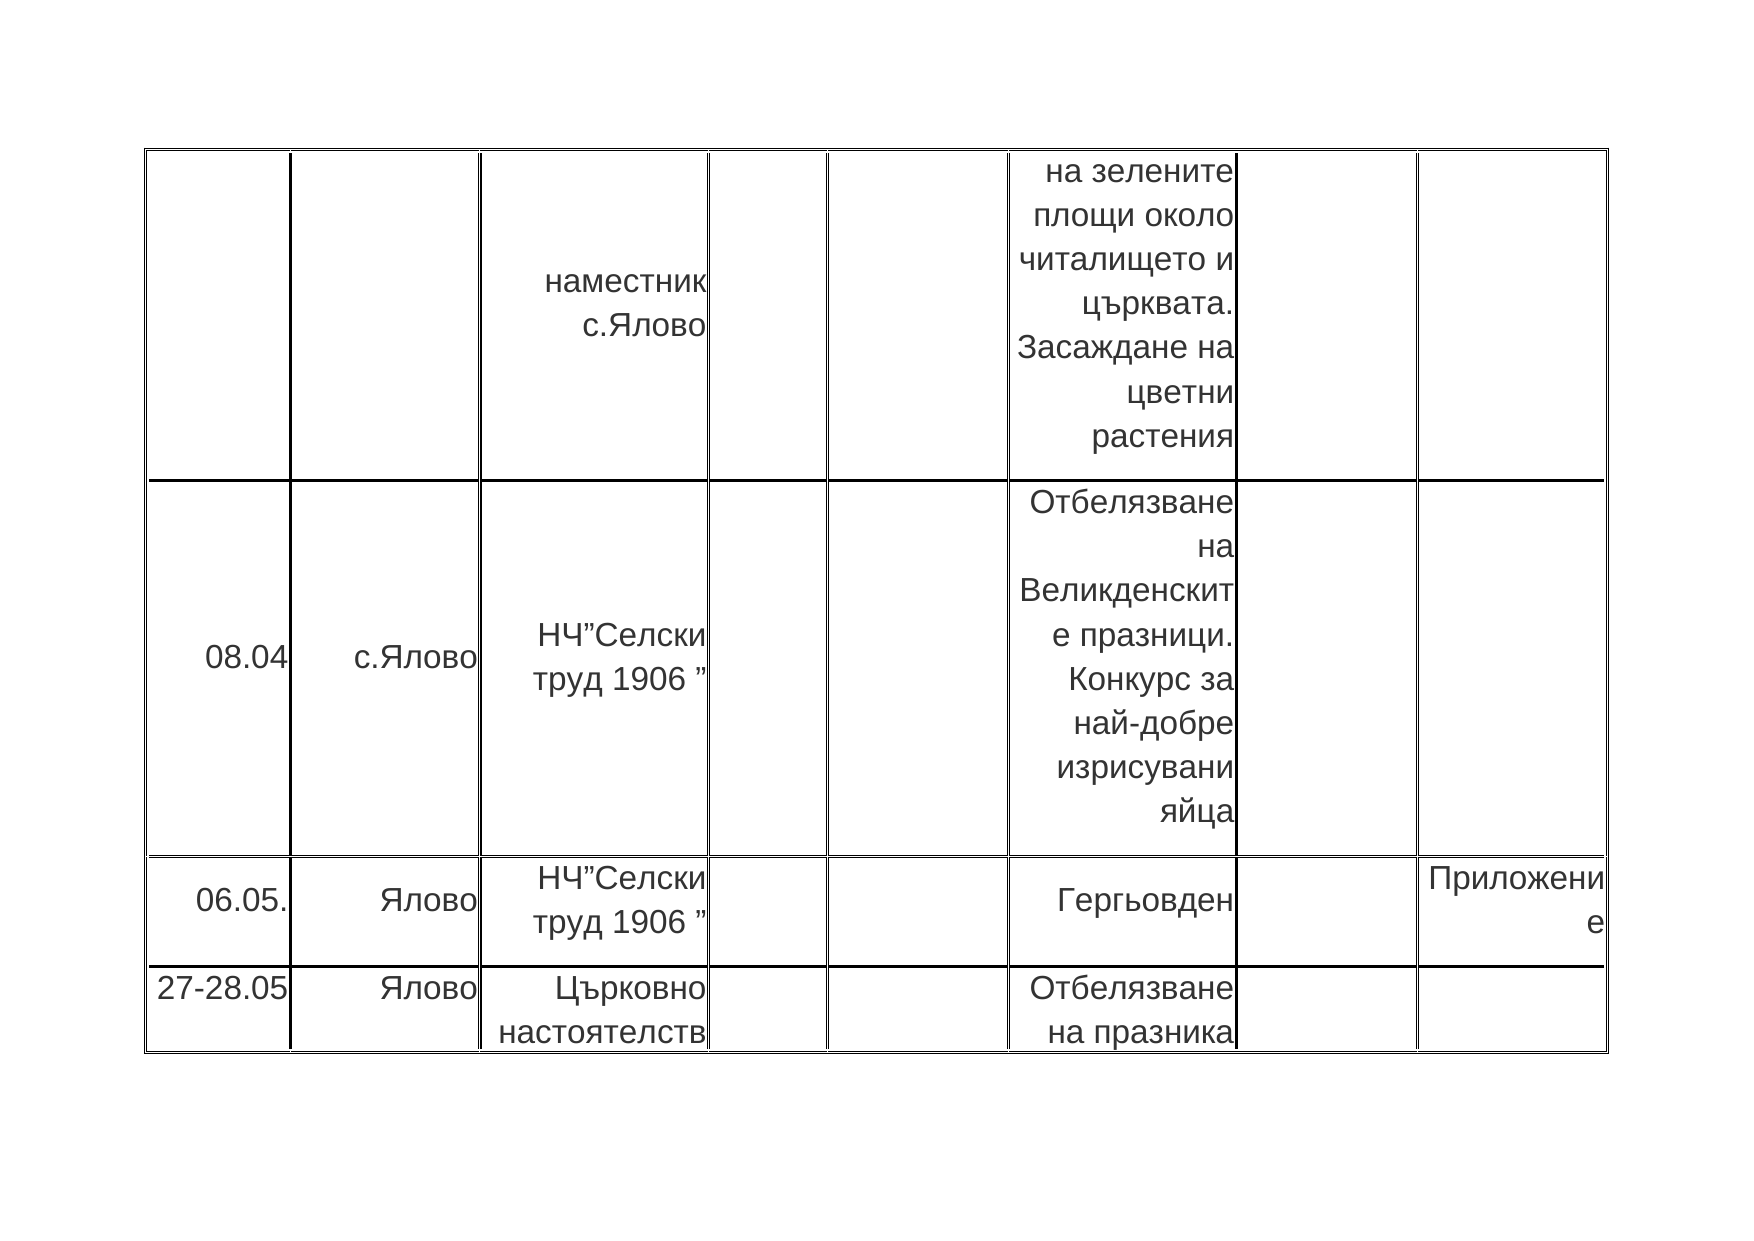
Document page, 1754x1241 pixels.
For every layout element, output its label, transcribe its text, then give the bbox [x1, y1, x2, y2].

table_cell 27-28.05 [147, 965, 290, 1051]
table_cell [1236, 968, 1417, 1051]
table_cell [710, 482, 826, 854]
table_cell [1236, 151, 1417, 479]
table_cell Ялово [292, 858, 478, 965]
table_cell 08.04 [147, 479, 289, 854]
table_cell [1419, 479, 1606, 854]
table_cell [828, 968, 1009, 1051]
table_cell [1238, 858, 1416, 965]
table_cell Ялово [290, 965, 480, 1051]
table_cell [709, 968, 828, 1051]
table_cell [829, 482, 1007, 854]
table_cell Приложение [1419, 855, 1606, 965]
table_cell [480, 968, 708, 1051]
table_cell [1238, 482, 1416, 854]
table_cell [1009, 968, 1236, 1051]
table_cell Гергьовден [1010, 858, 1235, 965]
table_cell 22.03 [147, 151, 290, 479]
table_cell НЧ”Селски труд 1906 ” [482, 482, 707, 854]
table_cell [710, 858, 826, 965]
table_cell с.Ялово [292, 482, 478, 854]
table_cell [1009, 151, 1236, 479]
table_cell [1418, 151, 1606, 479]
table_cell Ялово [290, 149, 480, 479]
table_cell [829, 858, 1007, 965]
table_cell [1418, 965, 1606, 1051]
table_cell Отбелязване на Великденските празници. Конкурс за най-добре изрисувани яйца [1010, 482, 1235, 854]
table_cell 06.05. [147, 855, 289, 965]
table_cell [480, 151, 708, 479]
table_cell НЧ”Селски труд 1906 ” [482, 858, 707, 965]
table_cell [828, 151, 1009, 479]
table_cell [709, 151, 828, 479]
